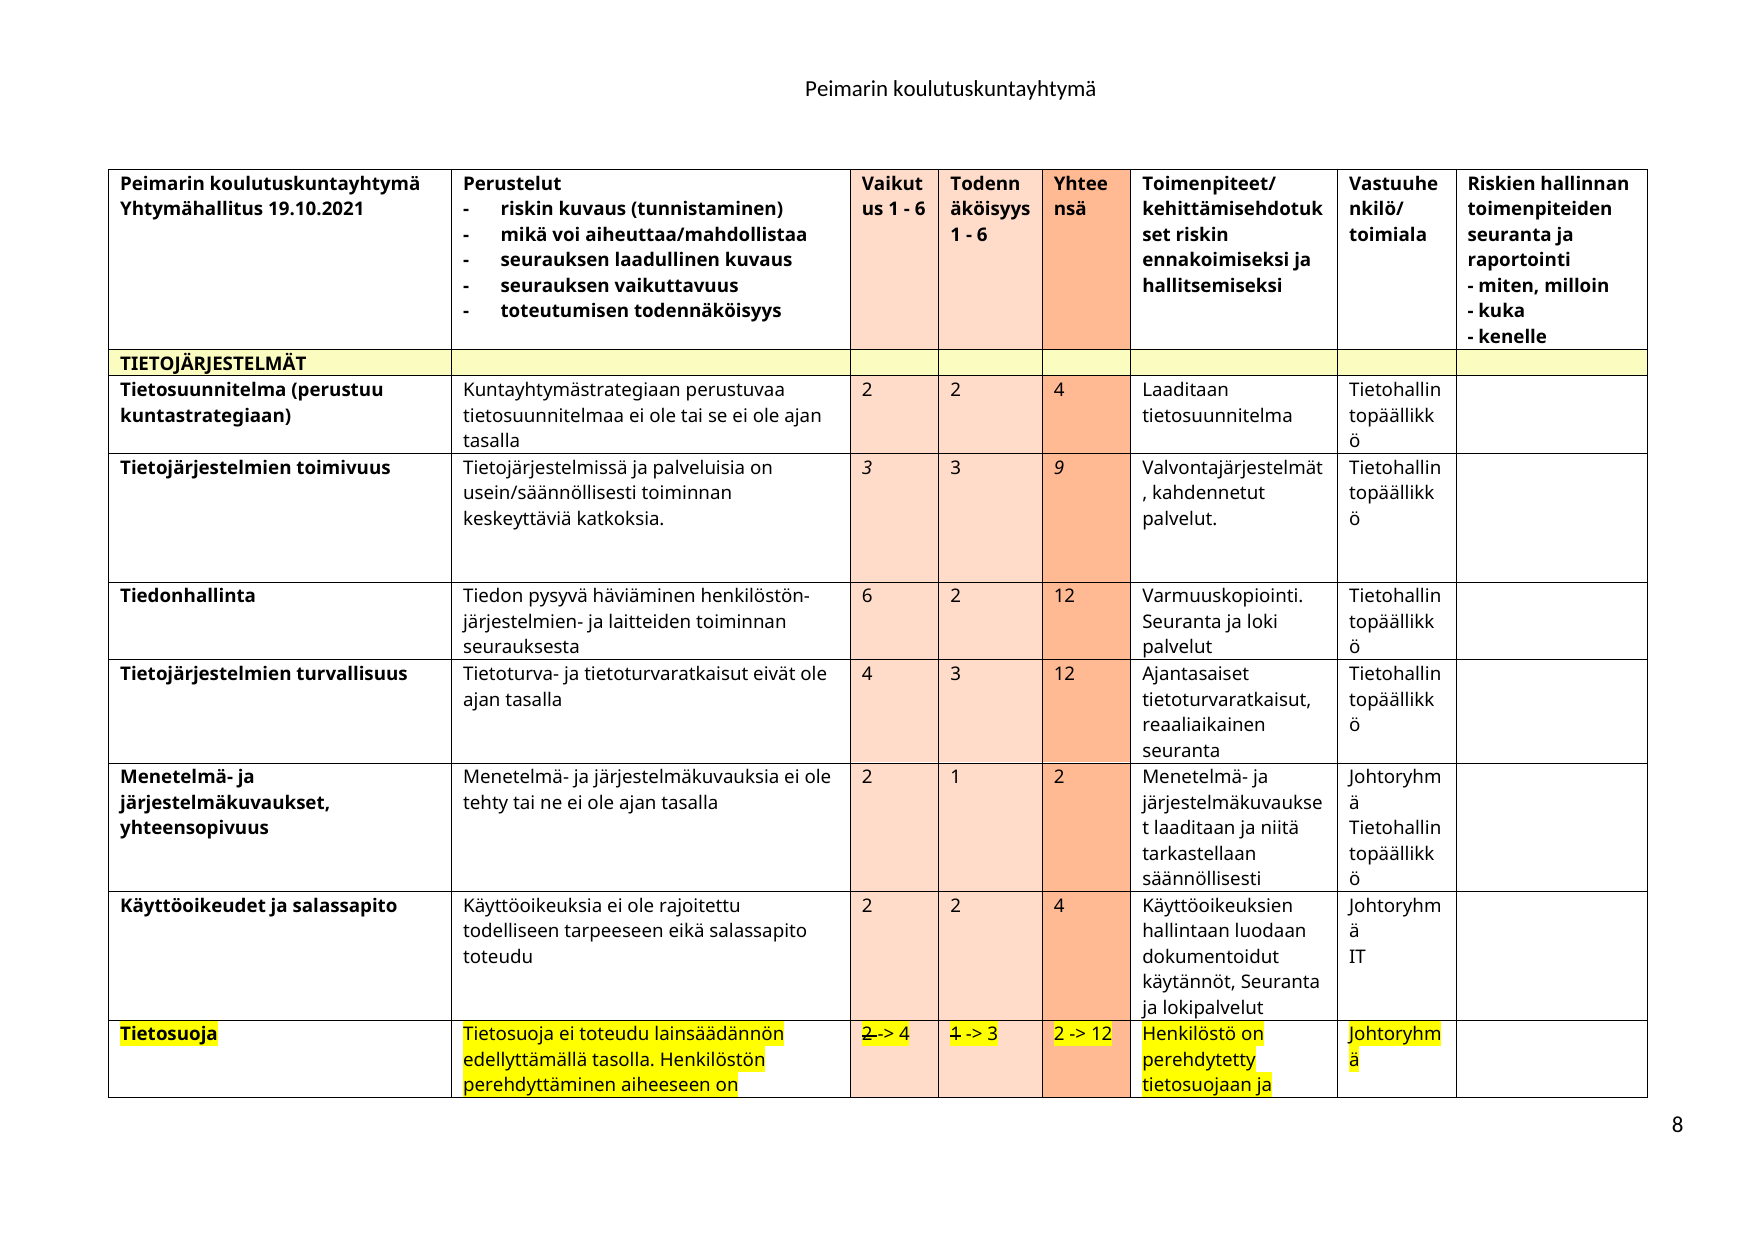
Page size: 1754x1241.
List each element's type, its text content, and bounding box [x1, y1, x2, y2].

table_cell Tietosuunnitelma (perustuu kuntastrategiaan) [109, 376, 451, 453]
table_cell 2 [851, 376, 938, 453]
table_cell [1043, 350, 1130, 375]
table_cell 2 [939, 583, 1042, 659]
table_cell Tietojärjestelmien turvallisuus [109, 660, 451, 762]
table_cell Henkilöstö on perehdytetty tietosuojaan ja tietosuoja ”sisään rakennetaan” arkipäivän käytäntöihin. [1256, 1021, 1337, 1097]
table_cell [1457, 764, 1647, 891]
table_cell 12 [1043, 660, 1130, 762]
table_cell Tietosuoja ei toteudu lainsäädännön edellyttämällä tasolla. Henkilöstön perehdyttäminen aiheeseen on puutteellista. [738, 1021, 850, 1097]
table_cell [1457, 454, 1647, 582]
table_header Toimenpiteet/ kehittämisehdotukset riskin ennakoimiseksi ja hallitsemiseksi [1131, 170, 1337, 349]
table_cell 4 [1043, 892, 1130, 1020]
table_cell Tietohallintopäällikkö [1338, 660, 1456, 762]
table_cell Tiedonhallinta [109, 583, 451, 659]
table_cell 2 [1043, 764, 1130, 891]
table_header Peimarin koulutuskuntayhtymä Yhtymähallitus 19.10.2021 [109, 170, 451, 349]
table_cell 2 [939, 376, 1042, 453]
table_cell 2 -> 4 [851, 1021, 938, 1097]
table_cell Tietohallintopäällikkö [1338, 583, 1456, 659]
table_cell Ajantasaiset tietoturvaratkaisut, reaaliaikainen seuranta [1131, 660, 1337, 762]
table_cell Laaditaan tietosuunnitelma [1131, 376, 1337, 453]
table_cell 1 [939, 764, 1042, 891]
table_cell Valvontajärjestelmät, kahdennetut palvelut. [1131, 454, 1337, 582]
table_cell Tietohallintopäällikkö [1338, 454, 1456, 582]
table_cell Tietojärjestelmien toimivuus [109, 454, 451, 582]
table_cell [1338, 1021, 1456, 1097]
table_cell Johtoryhmä Tietohallintopäällikkö [1338, 764, 1456, 891]
table_cell Käyttöoikeudet ja salassapito [109, 892, 451, 1020]
table_cell [1457, 583, 1647, 659]
table_cell 2 [851, 764, 938, 891]
table_header Vaikutus 1 - 6 [851, 170, 938, 349]
table_cell 9 [1043, 454, 1130, 582]
table_cell Menetelmä- ja järjestelmäkuvaukset, yhteensopivuus [109, 764, 451, 891]
table_cell [851, 350, 938, 375]
table_cell [939, 350, 1042, 375]
table_cell [1457, 892, 1647, 1020]
table_cell 3 [939, 454, 1042, 582]
table_cell [1457, 376, 1647, 453]
table_cell TIETOJÄRJESTELMÄT [109, 350, 451, 375]
table_header Yhteensä [1043, 170, 1130, 349]
table_cell [1338, 350, 1456, 375]
table_cell 12 [1043, 583, 1130, 659]
table_cell Menetelmä- ja järjestelmäkuvaukset laaditaan ja niitä tarkastellaan säännöllisesti [1131, 764, 1337, 891]
table_cell 1 -> 3 [939, 1021, 1042, 1097]
table_cell 4 [1043, 376, 1130, 453]
table_header Vastuuhenkilö/ toimiala [1338, 170, 1456, 349]
table_cell Tietoturva- ja tietoturvaratkaisut eivät ole ajan tasalla [452, 660, 850, 762]
table_cell Tiedon pysyvä häviäminen henkilöstön- järjestelmien- ja laitteiden toiminnan seurauksesta [452, 583, 850, 659]
table_cell [1457, 1021, 1647, 1097]
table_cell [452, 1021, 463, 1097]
table_cell Käyttöoikeuksia ei ole rajoitettu todelliseen tarpeeseen eikä salassapito toteudu [452, 892, 850, 1020]
table_header Perustelut riskin kuvaus (tunnistaminen) mikä voi aiheuttaa/mahdollistaa seurauksen laadullinen kuvaus seurauksen vaikuttavuus toteutumisen todennäköisyys [452, 170, 850, 349]
table_cell 2 [851, 892, 938, 1020]
table_cell Kuntayhtymästrategiaan perustuvaa tietosuunnitelmaa ei ole tai se ei ole ajan tasalla [452, 376, 850, 453]
table_cell [1457, 660, 1647, 762]
table_cell 2 -> 12 [1043, 1021, 1130, 1097]
table_cell Menetelmä- ja järjestelmäkuvauksia ei ole tehty tai ne ei ole ajan tasalla [452, 764, 850, 891]
table_cell 6 [851, 583, 938, 659]
table_cell 3 [939, 660, 1042, 762]
table_header Riskien hallinnan toimenpiteiden seuranta ja raportointi - miten, milloin - kuka - kenelle [1457, 170, 1647, 349]
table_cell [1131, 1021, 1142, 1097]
table_cell 3 [851, 454, 938, 582]
table_cell Käyttöoikeuksien hallintaan luodaan dokumentoidut käytännöt, Seuranta ja lokipalvelut [1131, 892, 1337, 1020]
table_cell 2 [939, 892, 1042, 1020]
table_cell Varmuuskopiointi. Seuranta ja loki palvelut [1131, 583, 1337, 659]
table_cell [452, 350, 850, 375]
table_cell Tietosuoja [109, 1021, 451, 1097]
table_cell [1131, 350, 1337, 375]
table_cell Tietohallintopäällikkö [1338, 376, 1456, 453]
table_cell Tietojärjestelmissä ja palveluisia on usein/säännöllisesti toiminnan keskeyttäviä katkoksia. [452, 454, 850, 582]
table_cell [1457, 350, 1647, 375]
table_cell 4 [851, 660, 938, 762]
table_cell Johtoryhmä IT [1338, 892, 1456, 1020]
table_header Todennäköisyys 1 - 6 [939, 170, 1042, 349]
